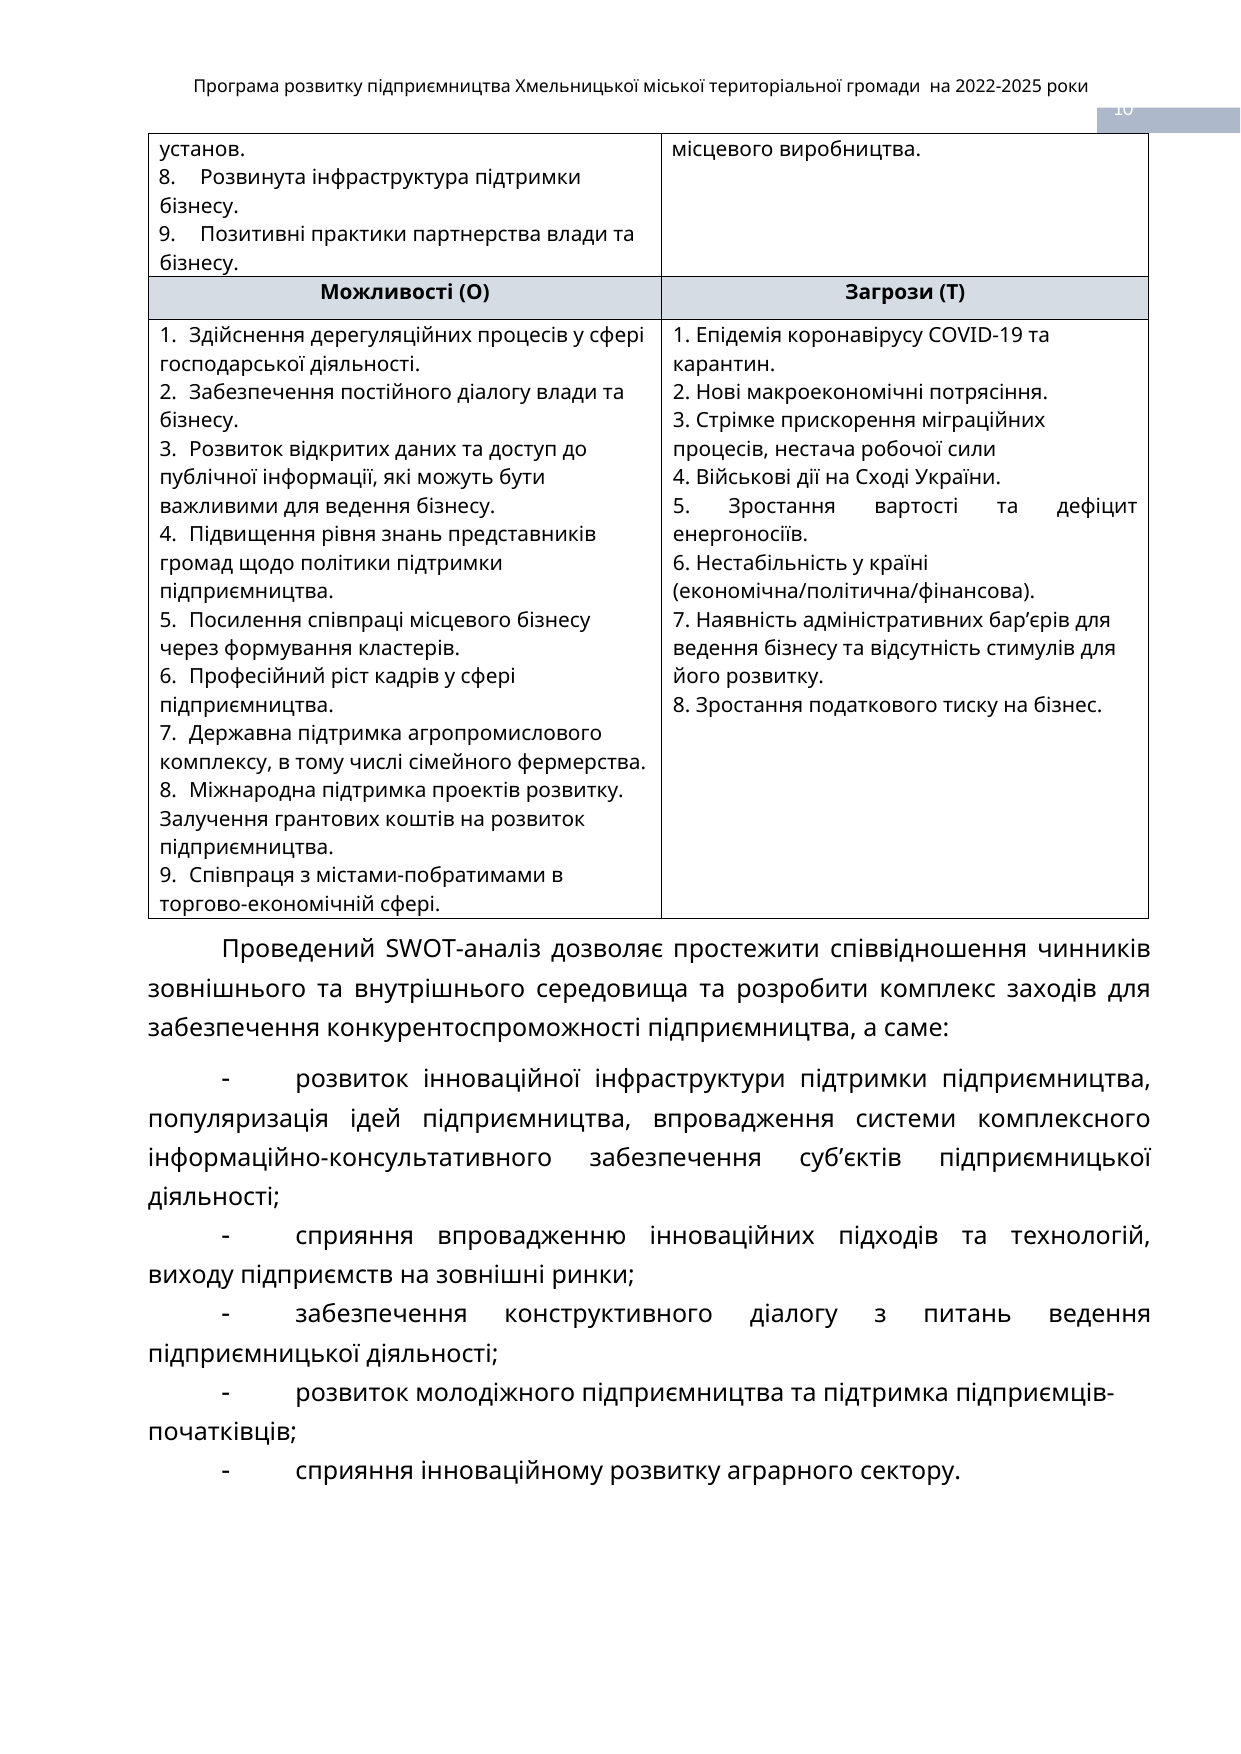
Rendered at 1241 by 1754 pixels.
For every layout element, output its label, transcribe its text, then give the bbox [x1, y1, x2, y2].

list сприяння інноваційному розвитку аграрного сектору. [148, 1453, 1152, 1487]
text Проведений SWOT-аналіз дозволяє простежити співвідношення чинників зовнішнього та внутрішнього середовища та розробити комплекс заходів для забезпечення конкурентоспроможності підприємництва, а саме: [148, 931, 1152, 1043]
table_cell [662, 134, 1148, 276]
table_cell 1. Епідемія коронавірусу СOVID-19 та карантин. 2. Нові макроекономічні потрясіння. 3. Стрімке прискорення міграційних процесів, нестача робочої сили 4. Військові дії на Сході України. 5. Зростання вартості та дефіцит енергоносіїв. 6. Нестабільність у країні (економічна/політична/фінансова). 7. Наявність адміністративних бар’єрів для ведення бізнесу та відсутність стимулів для його розвитку. 8. Зростання податкового тиску на бізнес. [662, 320, 1148, 917]
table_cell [149, 134, 661, 276]
list розвиток молодіжного підприємництва та підтримка підприємців-початківців; [148, 1374, 1152, 1448]
list забезпечення конструктивного діалогу з питань ведення підприємницької діяльності; [148, 1296, 1152, 1369]
table_cell Можливості (O) [149, 277, 661, 319]
table_cell Здійснення дерегуляційних процесів у сфері господарської діяльності. Забезпечення постійного діалогу влади та бізнесу. Розвиток відкритих даних та доступ до публічної інформації, які можуть бути важливими для ведення бізнесу. Підвищення рівня знань представників громад щодо політики підтримки підприємництва. Посилення співпраці місцевого бізнесу через формування кластерів. Професійний ріст кадрів у сфері підприємництва. Державна підтримка агропромислового комплексу, в тому числі сімейного фермерства. Міжнародна підтримка проектів розвитку. Залучення грантових коштів на розвиток підприємництва. Співпраця з містами-побратимами в торгово-економічній сфері. [149, 320, 661, 917]
list розвиток інноваційної інфраструктури підтримки підприємництва, популяризація ідей підприємництва, впровадження системи комплексного інформаційно-консультативного забезпечення суб’єктів підприємницької діяльності; [148, 1061, 1152, 1213]
table_cell Загрози (T) [662, 277, 1148, 319]
list сприяння впровадженню інноваційних підходів та технологій, виходу підприємств на зовнішні ринки; [148, 1218, 1152, 1291]
